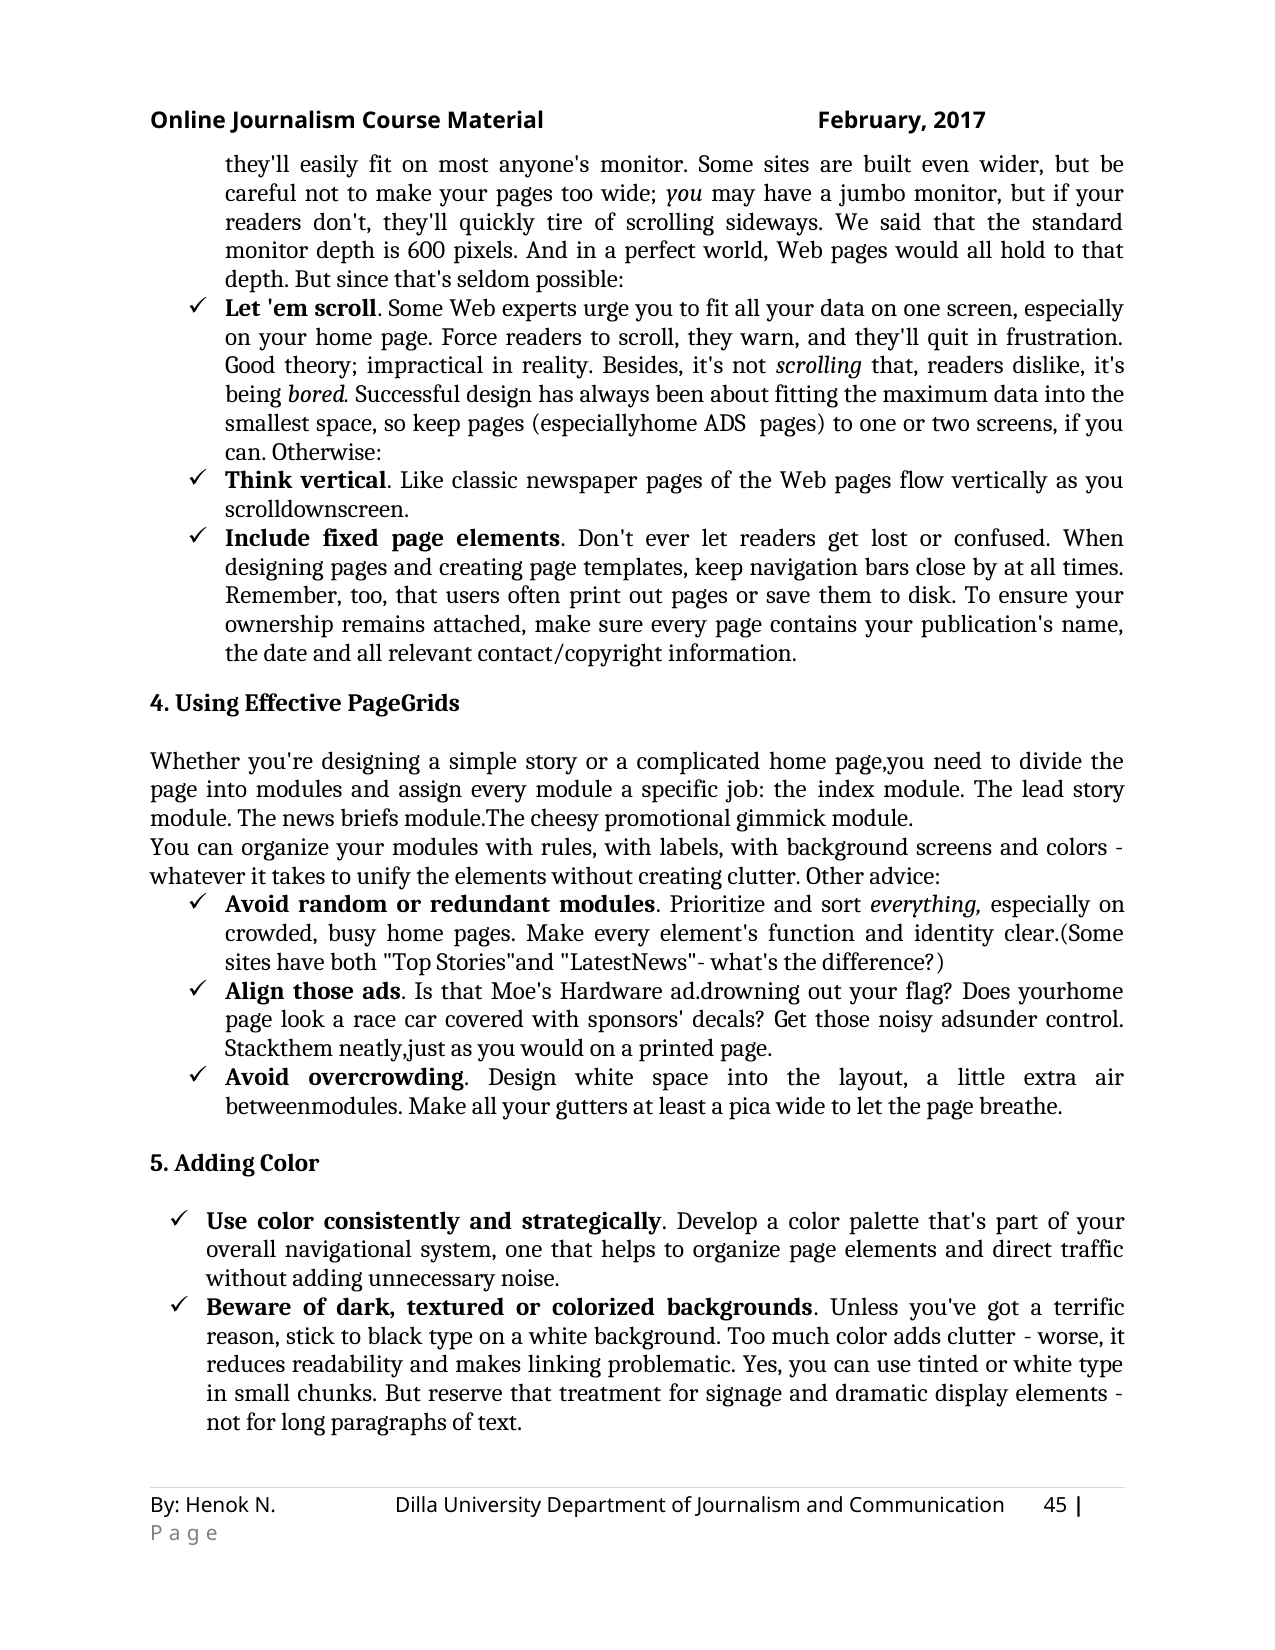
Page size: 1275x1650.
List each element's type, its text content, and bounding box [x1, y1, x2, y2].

list Avoid random or redundant modules. Prioritize and sort everything, especially on crowded, busy home pages. Make every element's function and identity clear.(Some sites have both "Top Stories"and "LatestNews"- what's the difference?) [187, 890, 1125, 977]
list Think vertical. Like classic newspaper pages of the Web pages flow vertically as you scrolldownscreen. [187, 466, 1125, 524]
text Whether you're designing a simple story or a complicated home page,you need to divide the page into modules and assign every module a specific job: the index module. The lead story module. The news briefs module.The cheesy promotional gimmick module. [150, 747, 1125, 833]
list Align those ads. Is that Moe's Hardware ad.drowning out your flag? Does yourhome page look a race car covered with sponsors' decals? Get those noisy adsunder control. Stackthem neatly,just as you would on a printed page. [187, 977, 1125, 1063]
text You can organize your modules with rules, with labels, with background screens and colors - whatever it takes to unify the elements without creating clutter. Other advice: [150, 833, 1125, 890]
list Let 'em scroll. Some Web experts urge you to fit all your data on one screen, especially on your home page. Force readers to scroll, they warn, and they'll quit in frustration. Good theory; impractical in reality. Besides, it's not scrolling that, readers dislike, it's being bored. Successful design has always been about fitting the maximum data into the smallest space, so keep pages (especiallyhome ADS pages) to one or two screens, if you can. Otherwise: [187, 294, 1125, 466]
text 4. Using Effective PageGrids [150, 689, 1125, 718]
list Include fixed page elements. Don't ever let readers get lost or confused. When designing pages and creating page templates, keep navigation bars close by at all times. Remember, too, that users often print out pages or save them to disk. To ensure your ownership remains attached, make sure every page contains your publication's name, the date and all relevant contact/copyright information. [187, 524, 1125, 667]
list Use color consistently and strategically. Develop a color palette that's part of your overall navigational system, one that helps to organize page elements and direct traffic without adding unnecessary noise. [169, 1207, 1125, 1293]
text 5. Adding Color [150, 1149, 1125, 1178]
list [187, 150, 1125, 294]
list Avoid overcrowding. Design white space into the layout, a little extra air betweenmodules. Make all your gutters at least a pica wide to let the page breathe. [187, 1063, 1125, 1120]
list Beware of dark, textured or colorized backgrounds. Unless you've got a terrific reason, stick to black type on a white background. Too much color adds clutter - worse, it reduces readability and makes linking problematic. Yes, you can use tinted or white type in small chunks. But reserve that treatment for signage and dramatic display elements - not for long paragraphs of text. [169, 1293, 1125, 1437]
